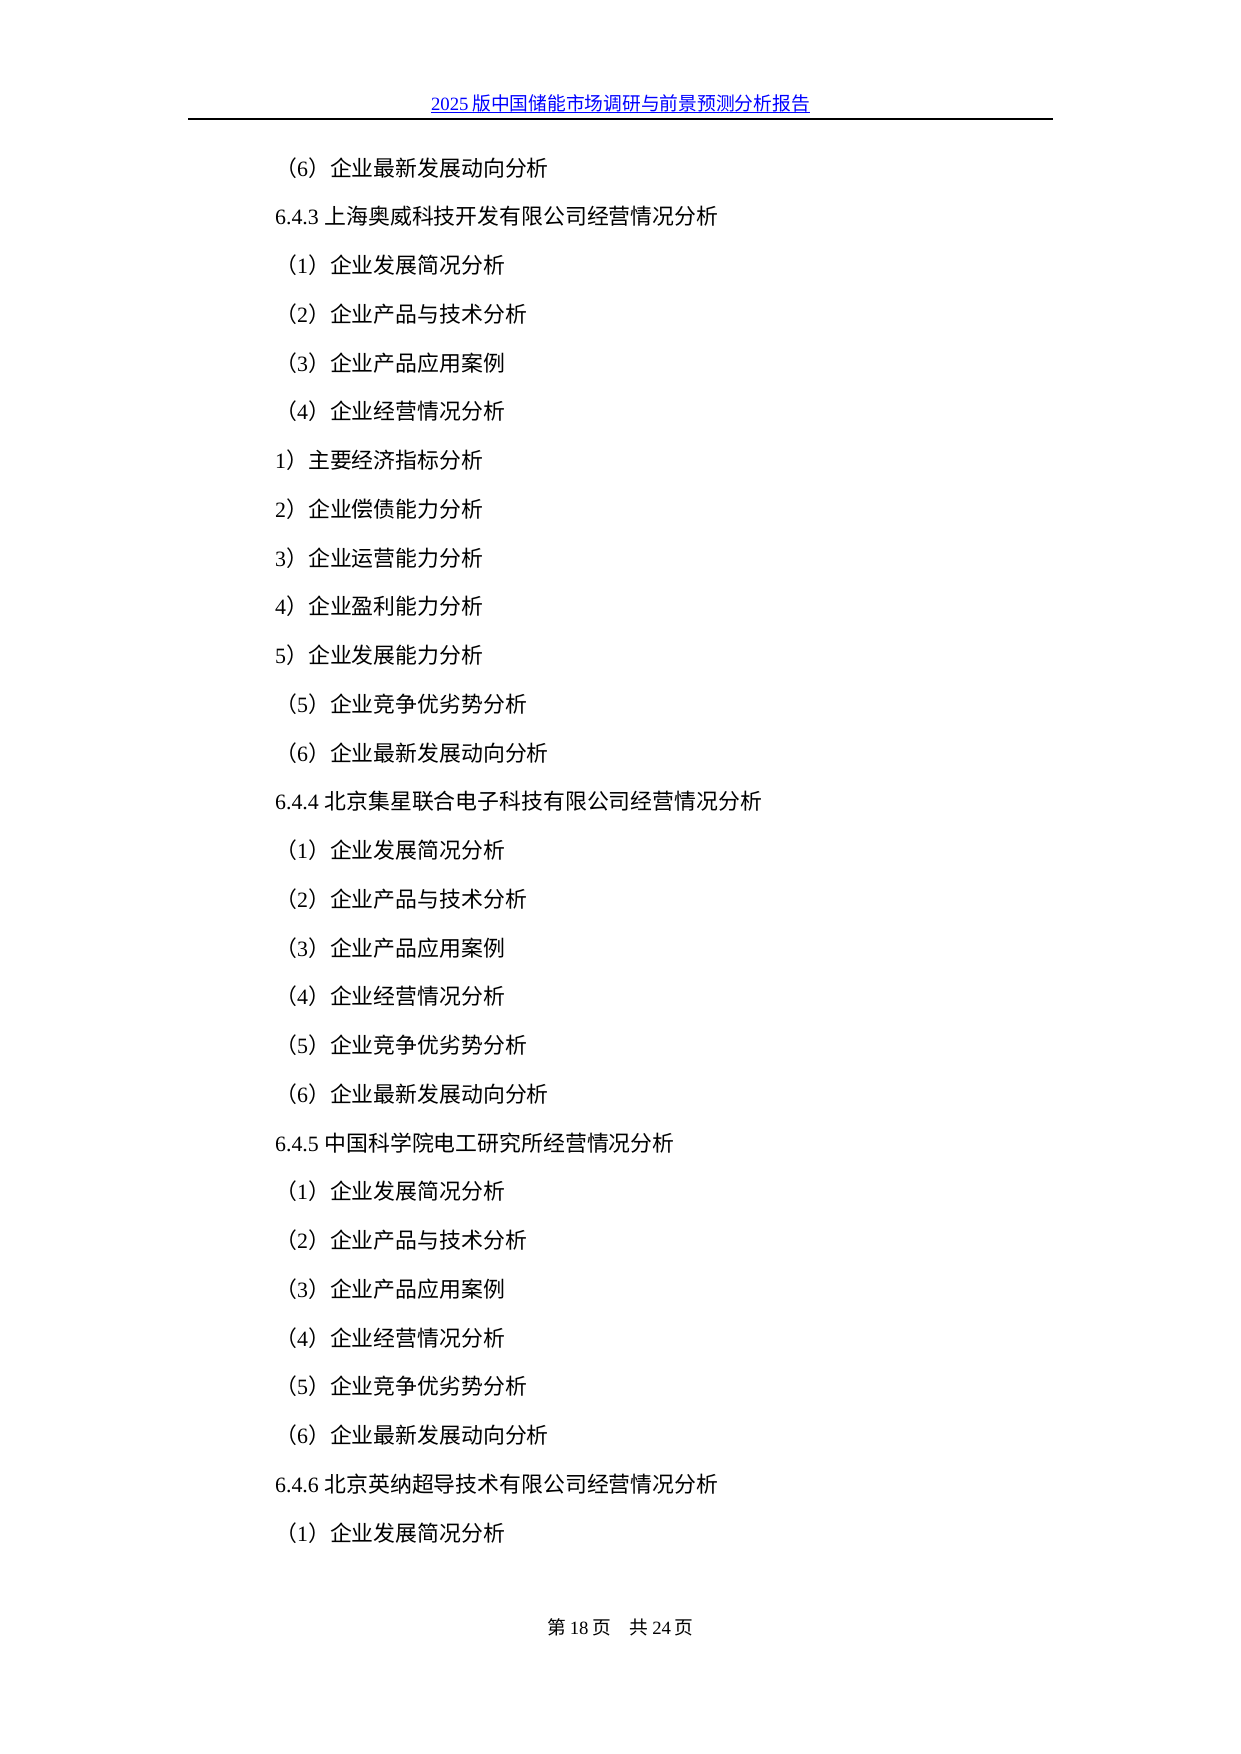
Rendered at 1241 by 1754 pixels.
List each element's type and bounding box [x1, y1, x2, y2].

text [187, 150, 1053, 1548]
